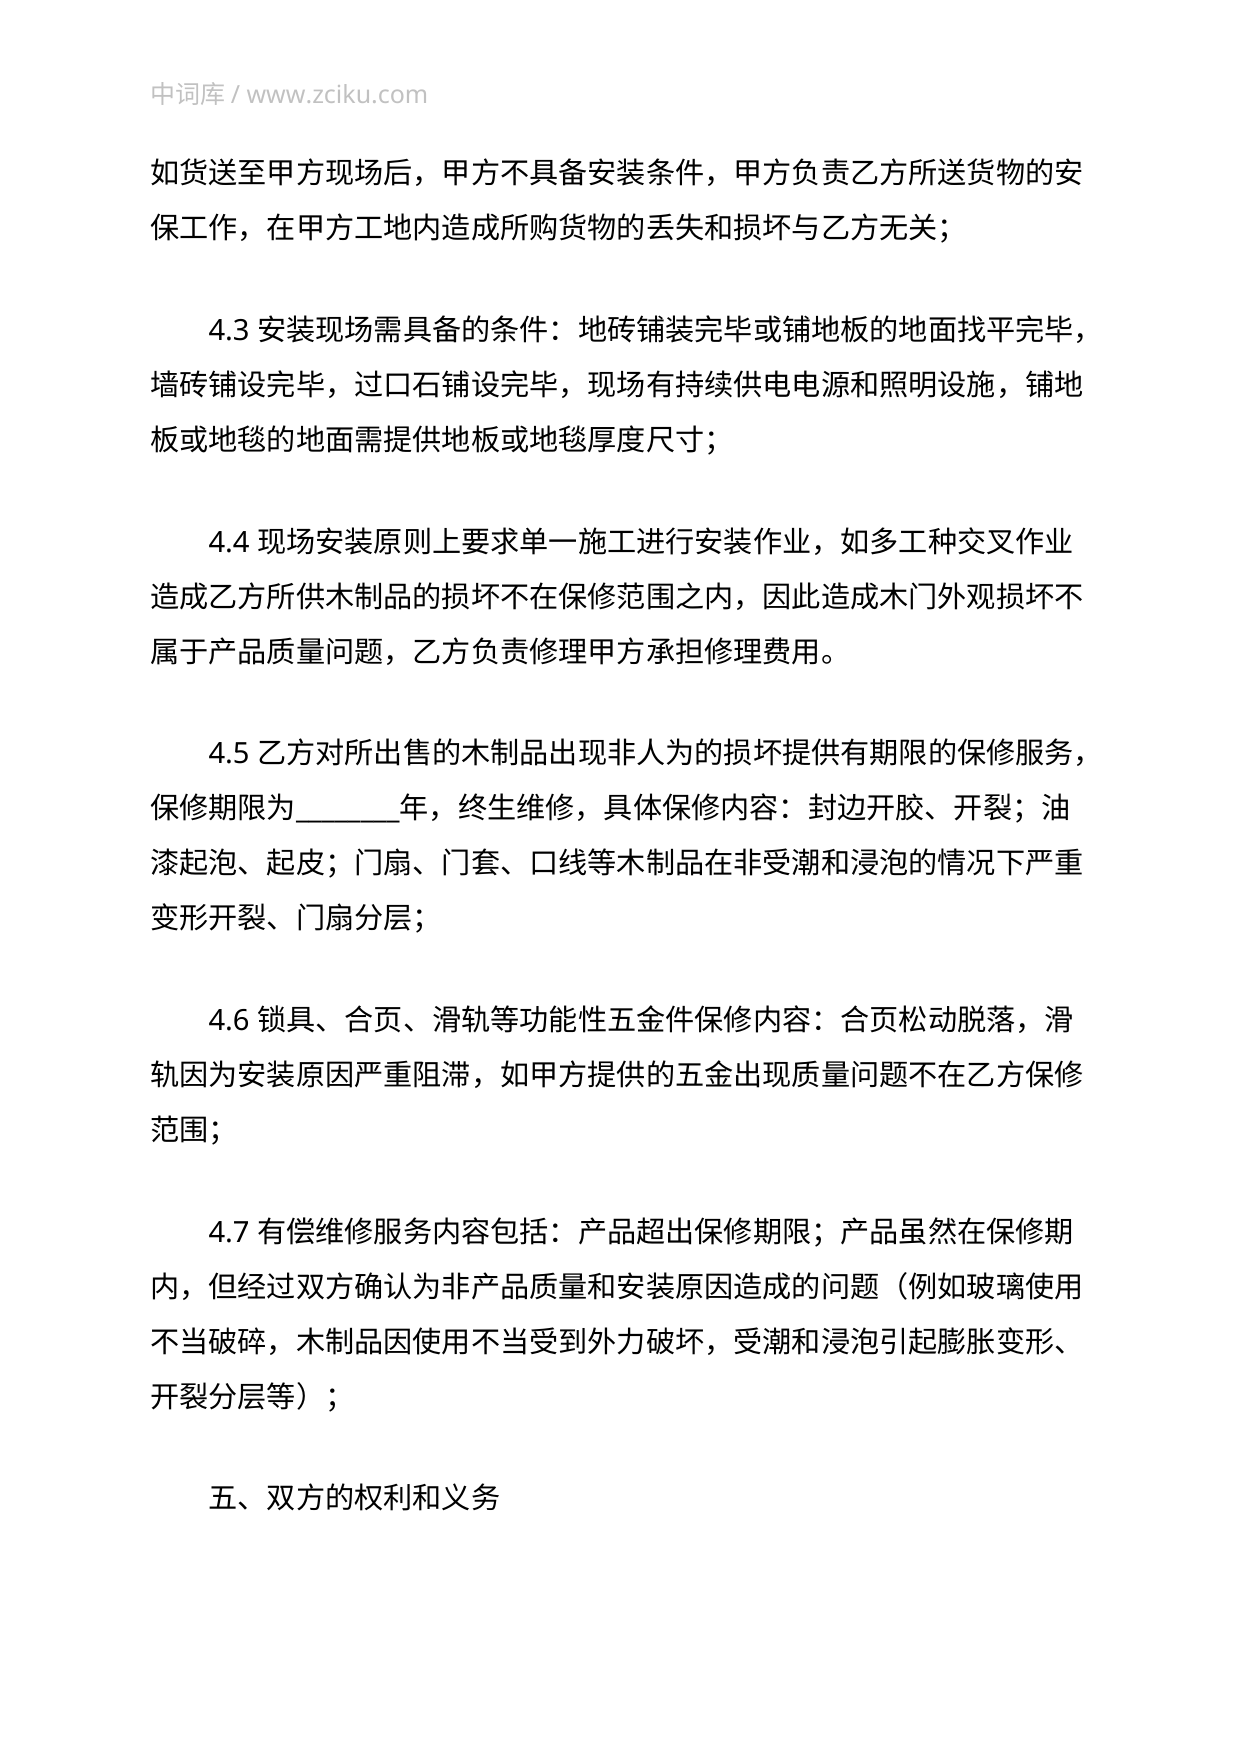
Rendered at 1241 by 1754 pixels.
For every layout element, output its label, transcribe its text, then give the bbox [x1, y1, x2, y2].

text 4.5 乙方对所出售的木制品出现非人为的损坏提供有期限的保修服务，保修期限为________年，终生维修，具体保修内容：封边开胶、开裂；油漆起泡、起皮；门扇、门套、口线等木制品在非受潮和浸泡的情况下严重变形开裂、门扇分层； [150, 730, 1090, 937]
text 4.7 有偿维修服务内容包括：产品超出保修期限；产品虽然在保修期内，但经过双方确认为非产品质量和安装原因造成的问题（例如玻璃使用不当破碎，木制品因使用不当受到外力破坏，受潮和浸泡引起膨胀变形、开裂分层等）； [150, 1208, 1090, 1415]
text 4.3 安装现场需具备的条件：地砖铺装完毕或铺地板的地面找平完毕，墙砖铺设完毕，过口石铺设完毕，现场有持续供电电源和照明设施，铺地板或地毯的地面需提供地板或地毯厚度尺寸； [150, 307, 1090, 459]
text 4.4 现场安装原则上要求单一施工进行安装作业，如多工种交叉作业造成乙方所供木制品的损坏不在保修范围之内，因此造成木门外观损坏不属于产品质量问题，乙方负责修理甲方承担修理费用。 [150, 518, 1090, 671]
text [150, 150, 1090, 247]
text 五、双方的权利和义务 [150, 1475, 1090, 1517]
text 4.6 锁具、合页、滑轨等功能性五金件保修内容：合页松动脱落，滑轨因为安装原因严重阻滞，如甲方提供的五金出现质量问题不在乙方保修范围； [150, 997, 1090, 1149]
